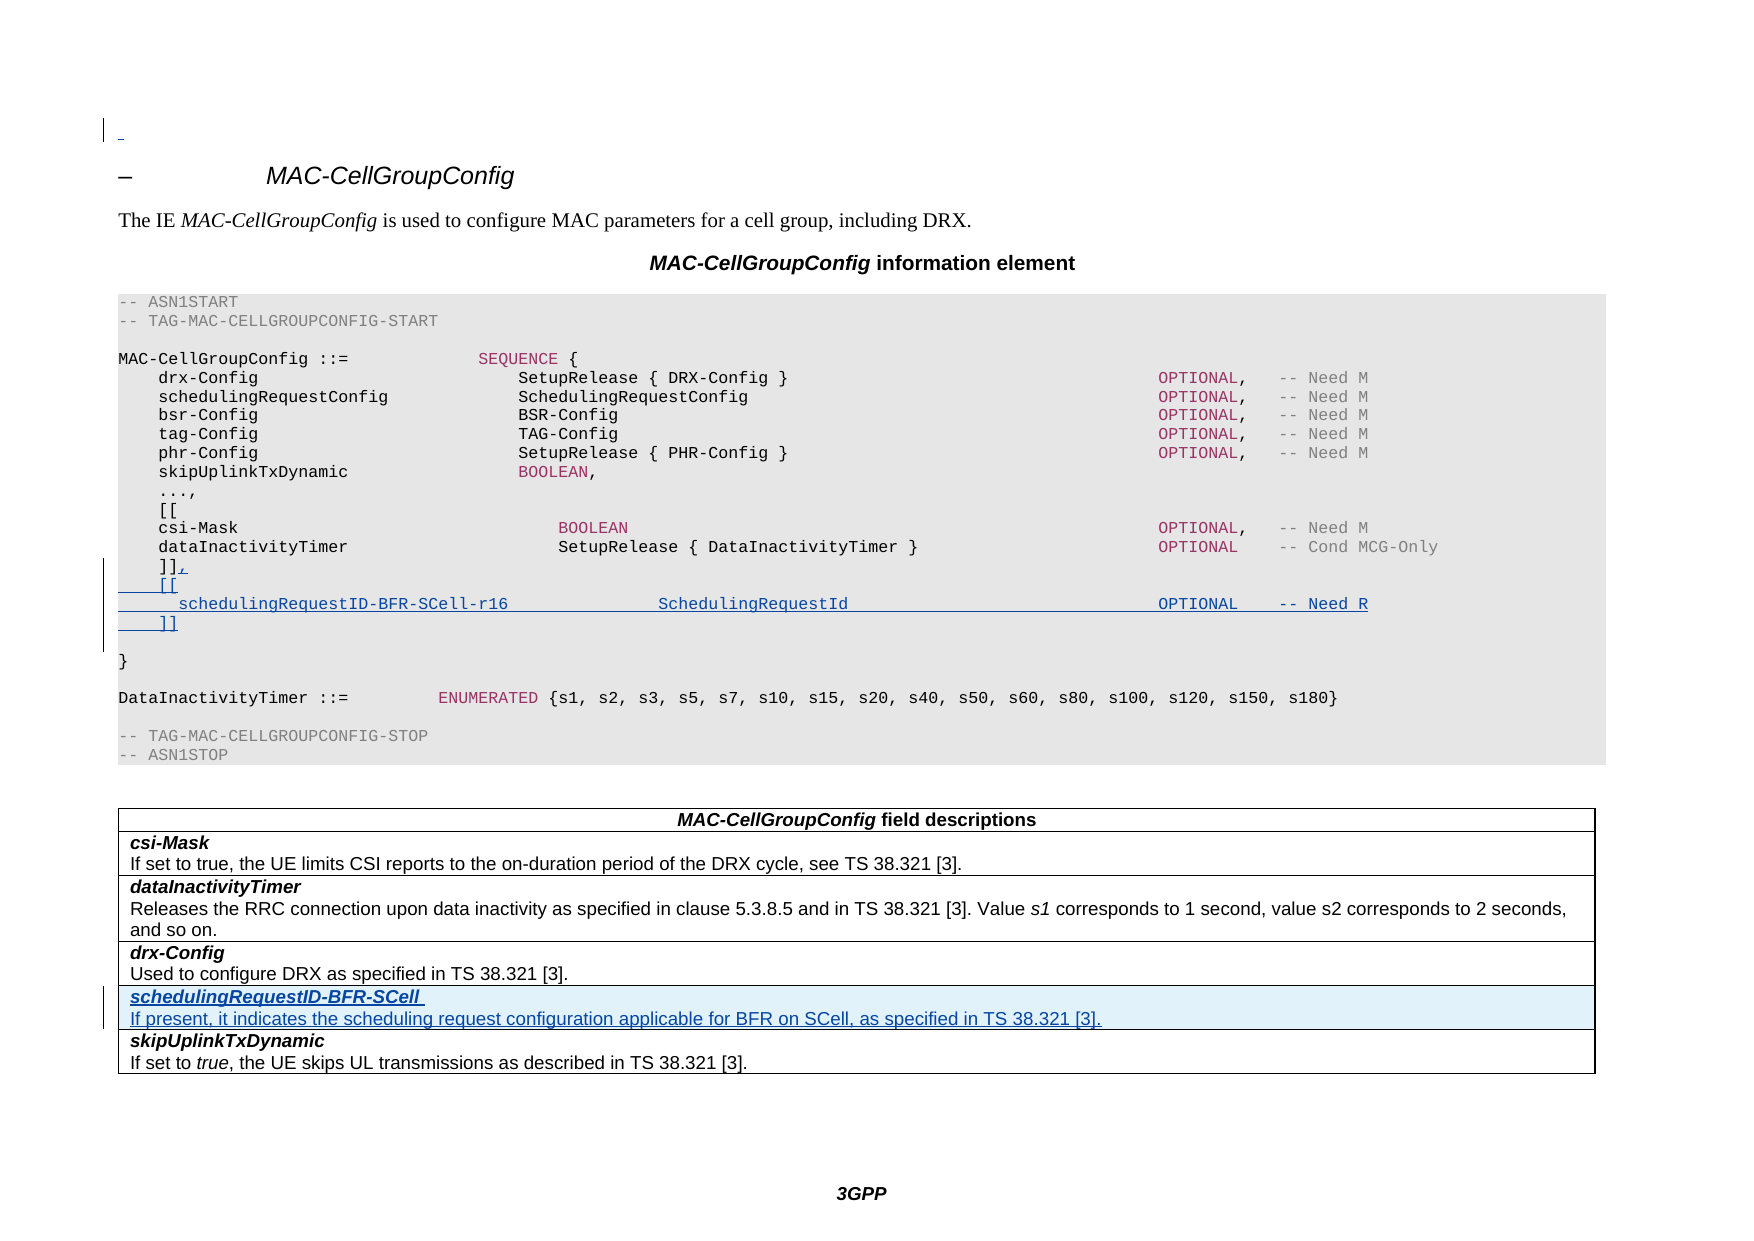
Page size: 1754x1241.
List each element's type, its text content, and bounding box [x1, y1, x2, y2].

table_cell dataInactivityTimer Releases the RRC connection upon data inactivity as specified in clause 5.3.8.5 and in TS 38.321 [3]. Value s1 corresponds to 1 second, value s2 corresponds to 2 seconds, and so on. [119, 876, 1594, 941]
text [[ [118, 501, 1606, 520]
text MAC-CellGroupConfig ::= SEQUENCE { [118, 350, 1606, 369]
text dataInactivityTimer SetupRelease { DataInactivityTimer } OPTIONAL -- Cond MCG-Only [118, 539, 1606, 558]
text ..., [118, 482, 1606, 501]
text -- ASN1STOP [118, 746, 1606, 765]
text ]] [118, 558, 1606, 577]
table_cell drx-Config Used to configure DRX as specified in TS 38.321 [3]. [119, 942, 1594, 985]
text -- TAG-MAC-CELLGROUPCONFIG-STOP [118, 727, 1606, 746]
text bsr-Config BSR-Config OPTIONAL, -- Need M [118, 407, 1606, 426]
text drx-Config SetupRelease { DRX-Config } OPTIONAL, -- Need M [118, 369, 1606, 388]
table_cell csi-Mask If set to true, the UE limits CSI reports to the on-duration period of the DRX cycle, see TS 38.321 [3]. [119, 832, 1594, 875]
text MAC-CellGroupConfig information element [118, 251, 1606, 275]
text } [118, 652, 1606, 671]
text DataInactivityTimer ::= ENUMERATED {s1, s2, s3, s5, s7, s10, s15, s20, s40, s50, s60, s80, s100, s120, s150, s180} [118, 690, 1606, 709]
text tag-Config TAG-Config OPTIONAL, -- Need M [118, 426, 1606, 445]
text The IE MAC-CellGroupConfig is used to configure MAC parameters for a cell group, including DRX. [118, 208, 1606, 232]
text schedulingRequestConfig SchedulingRequestConfig OPTIONAL, -- Need M [118, 388, 1606, 407]
text -- TAG-MAC-CELLGROUPCONFIG-START [118, 313, 1606, 332]
text phr-Config SetupRelease { PHR-Config } OPTIONAL, -- Need M [118, 445, 1606, 463]
table_header MAC-CellGroupConfig field descriptions [119, 809, 1594, 831]
subtitle – MAC-CellGroupConfig [118, 161, 1606, 189]
text skipUplinkTxDynamic BOOLEAN, [118, 463, 1606, 482]
text csi-Mask BOOLEAN OPTIONAL, -- Need M [118, 520, 1606, 539]
table_cell skipUplinkTxDynamic If set to true, the UE skips UL transmissions as described in TS 38.321 [3]. [119, 1030, 1594, 1073]
text -- ASN1START [118, 294, 1606, 313]
